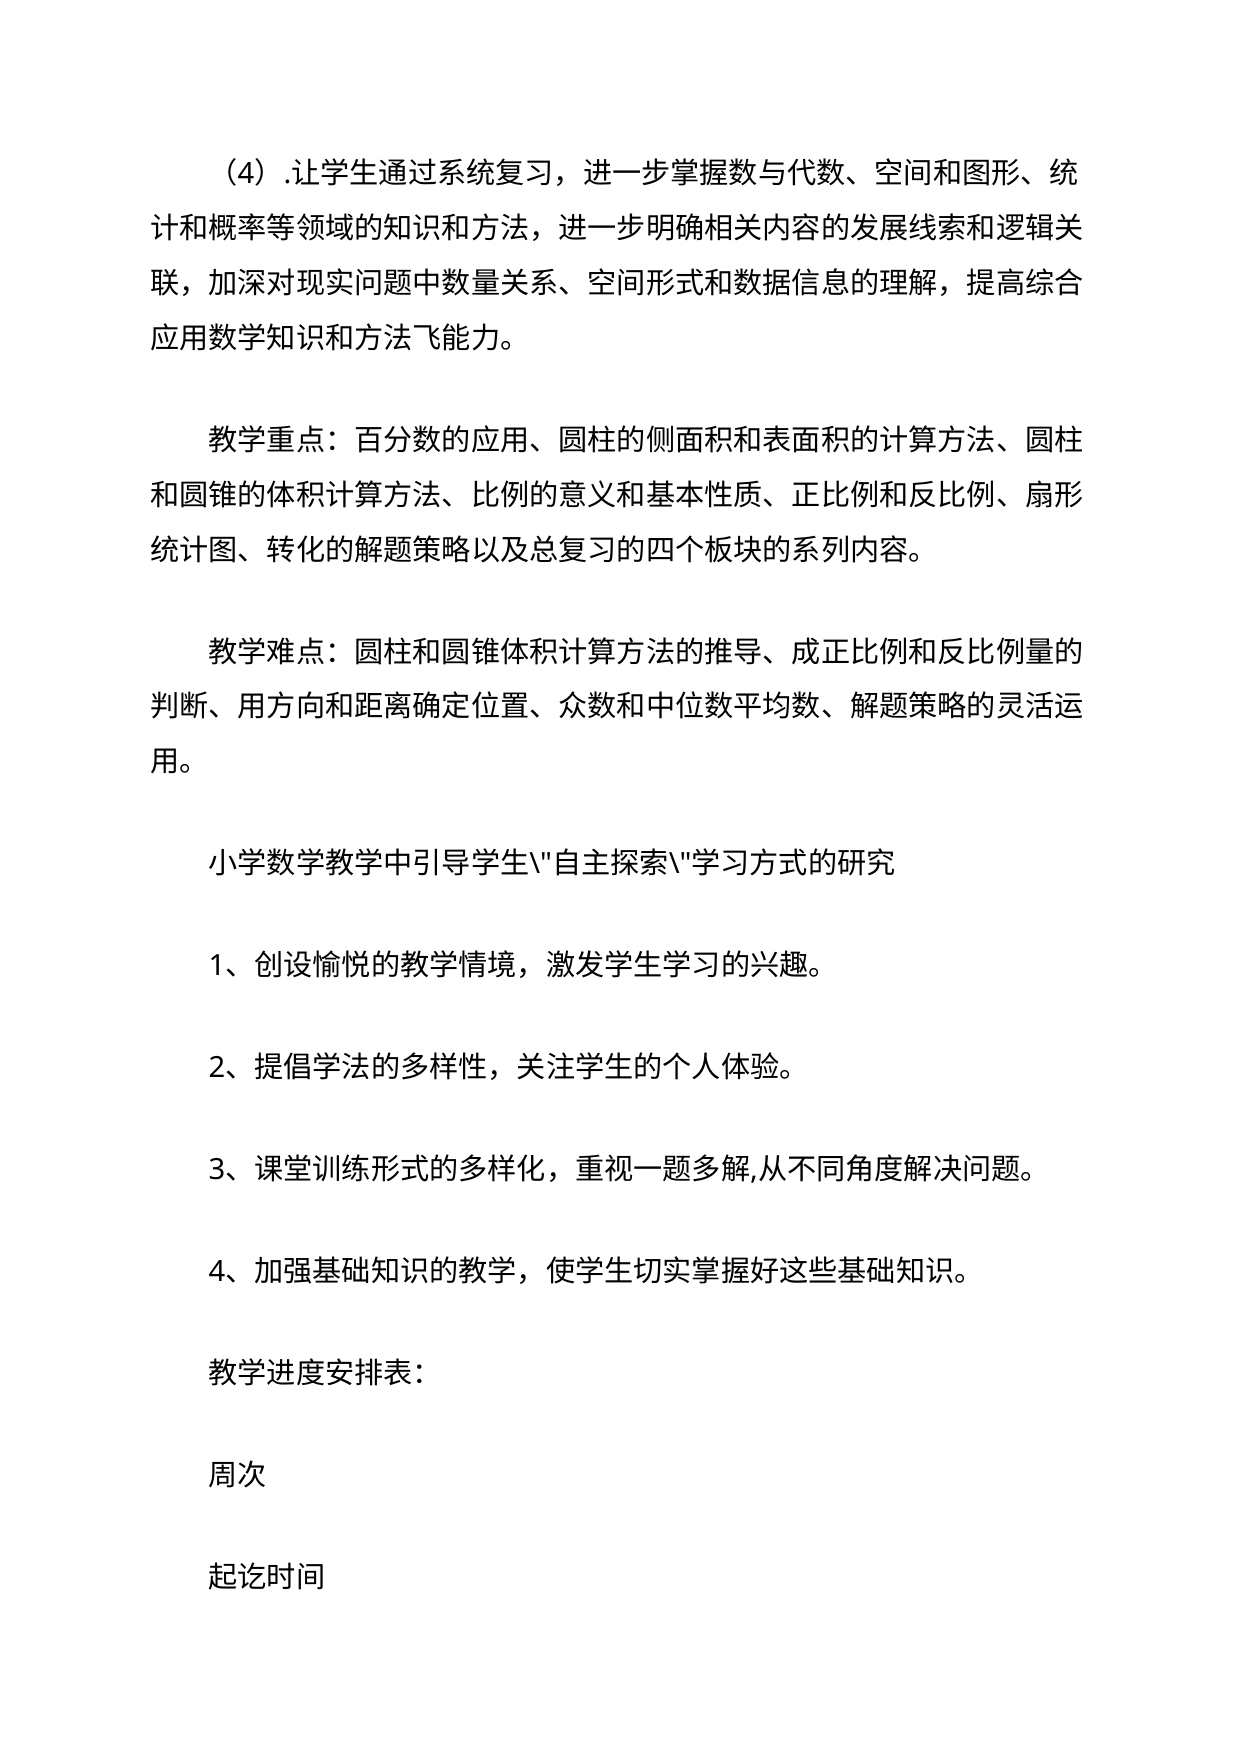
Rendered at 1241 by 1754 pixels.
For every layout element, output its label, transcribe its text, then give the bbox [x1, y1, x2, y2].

text 2、提倡学法的多样性，关注学生的个人体验。 [150, 1044, 1090, 1086]
text 周次 [150, 1451, 1090, 1494]
text 小学数学教学中引导学生\"自主探索\"学习方式的研究 [150, 840, 1090, 882]
text 教学进度安排表： [150, 1349, 1090, 1392]
text 起讫时间 [150, 1553, 1090, 1595]
text 1、创设愉悦的教学情境，激发学生学习的兴趣。 [150, 942, 1090, 984]
text 教学难点：圆柱和圆锥体积计算方法的推导、成正比例和反比例量的判断、用方向和距离确定位置、众数和中位数平均数、解题策略的灵活运用。 [150, 628, 1090, 780]
text 4、加强基础知识的教学，使学生切实掌握好这些基础知识。 [150, 1248, 1090, 1290]
text 3、课堂训练形式的多样化，重视一题多解,从不同角度解决问题。 [150, 1146, 1090, 1188]
text （4）.让学生通过系统复习，进一步掌握数与代数、空间和图形、统计和概率等领域的知识和方法，进一步明确相关内容的发展线索和逻辑关联，加深对现实问题中数量关系、空间形式和数据信息的理解，提高综合应用数学知识和方法飞能力。 [150, 150, 1090, 357]
text 教学重点：百分数的应用、圆柱的侧面积和表面积的计算方法、圆柱和圆锥的体积计算方法、比例的意义和基本性质、正比例和反比例、扇形统计图、转化的解题策略以及总复习的四个板块的系列内容。 [150, 417, 1090, 569]
